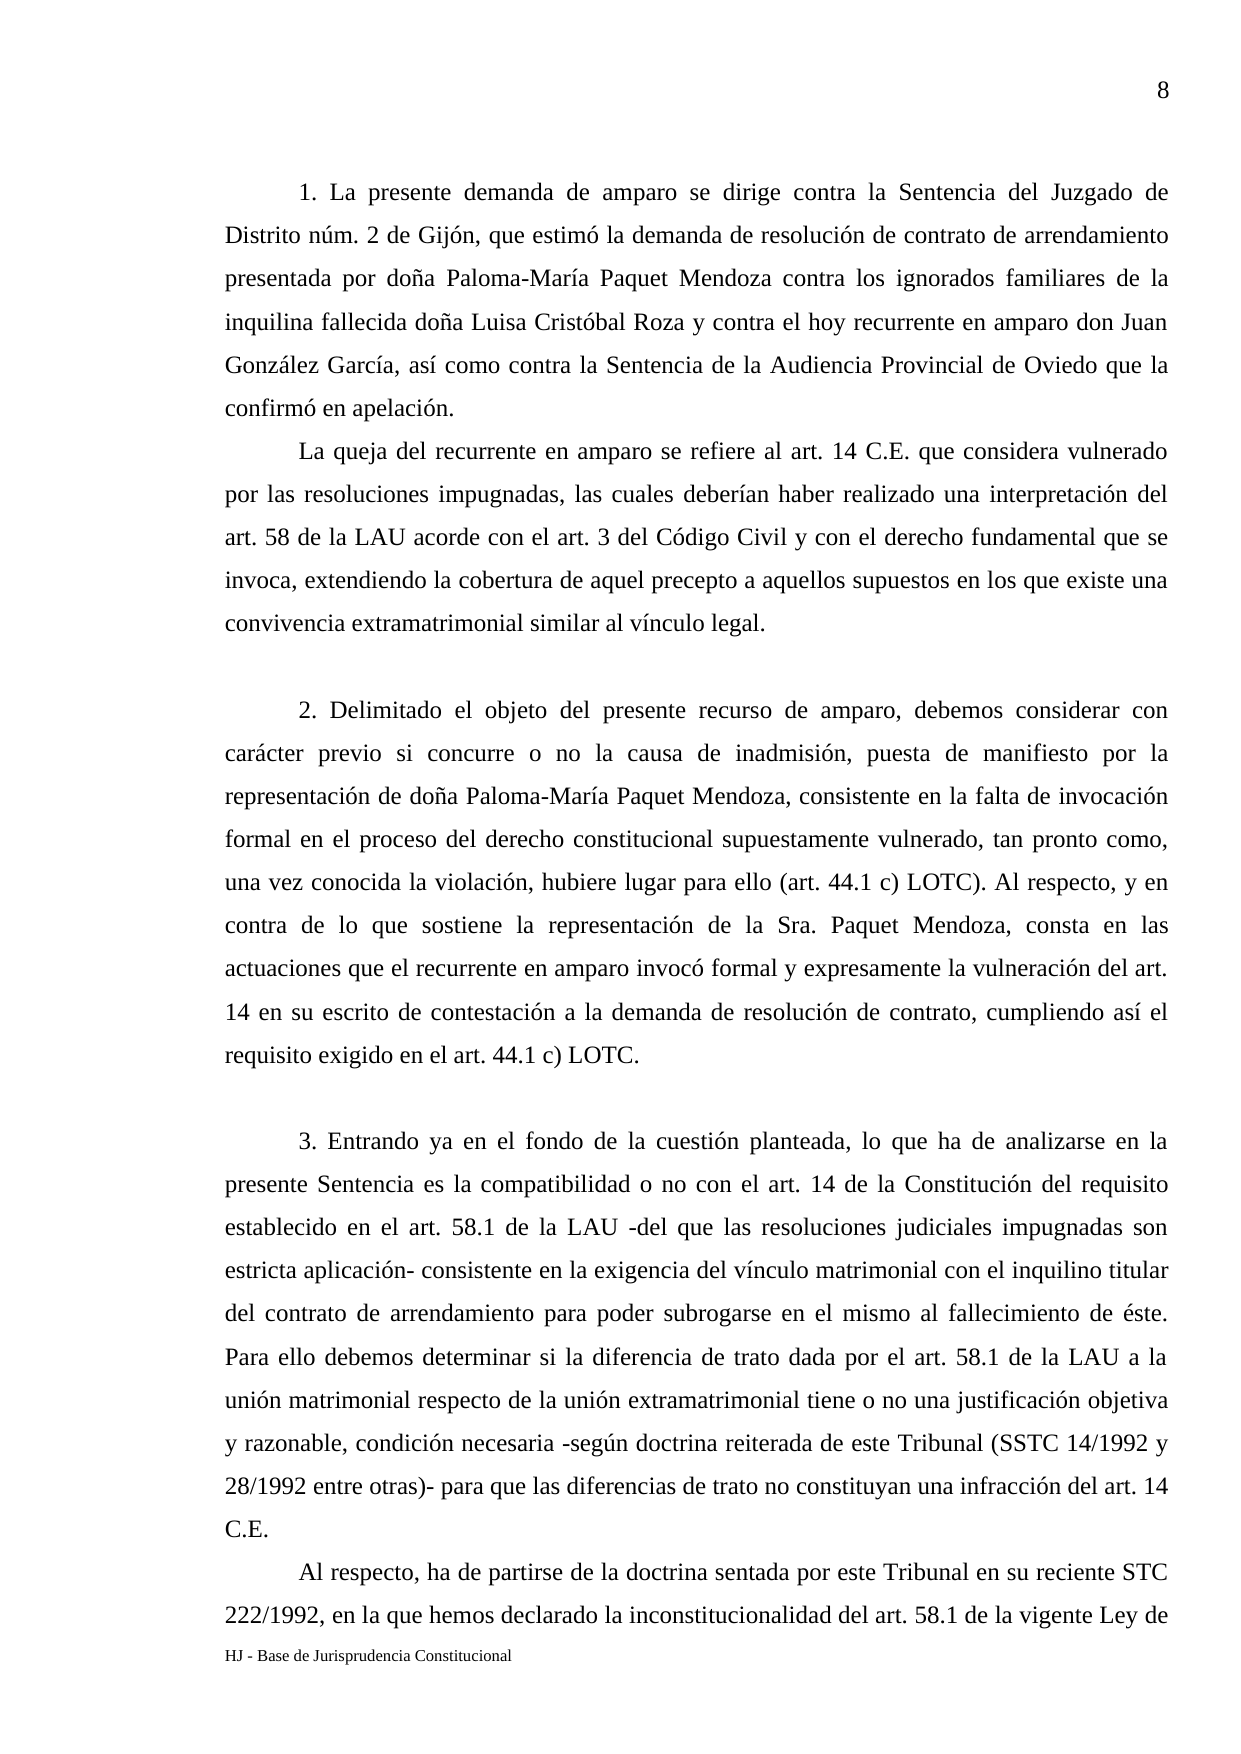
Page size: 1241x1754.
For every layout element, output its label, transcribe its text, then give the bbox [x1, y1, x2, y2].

text La queja del recurrente en amparo se refiere al art. 14 C.E. que considera vulnerado por las resoluciones impugnadas, las cuales deberían haber realizado una interpretación del art. 58 de la LAU acorde con el art. 3 del Código Civil y con el derecho fundamental que se invoca, extendiendo la cobertura de aquel precepto a aquellos supuestos en los que existe una convivencia extramatrimonial similar al vínculo legal. [224, 436, 1169, 637]
text 1. La presente demanda de amparo se dirige contra la Sentencia del Juzgado de Distrito núm. 2 de Gijón, que estimó la demanda de resolución de contrato de arrendamiento presentada por doña Paloma-María Paquet Mendoza contra los ignorados familiares de la inquilina fallecida doña Luisa Cristóbal Roza y contra el hoy recurrente en amparo don Juan González García, así como contra la Sentencia de la Audiencia Provincial de Oviedo que la confirmó en apelación. [224, 177, 1169, 422]
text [224, 1557, 1169, 1629]
text 2. Delimitado el objeto del presente recurso de amparo, debemos considerar con carácter previo si concurre o no la causa de inadmisión, puesta de manifiesto por la representación de doña Paloma-María Paquet Mendoza, consistente en la falta de invocación formal en el proceso del derecho constitucional supuestamente vulnerado, tan pronto como, una vez conocida la violación, hubiere lugar para ello (art. 44.1 c) LOTC). Al respecto, y en contra de lo que sostiene la representación de la Sra. Paquet Mendoza, consta en las actuaciones que el recurrente en amparo invocó formal y expresamente la vulneración del art. 14 en su escrito de contestación a la demanda de resolución de contrato, cumpliendo así el requisito exigido en el art. 44.1 c) LOTC. [224, 695, 1169, 1068]
text 3. Entrando ya en el fondo de la cuestión planteada, lo que ha de analizarse en la presente Sentencia es la compatibilidad o no con el art. 14 de la Constitución del requisito establecido en el art. 58.1 de la LAU -del que las resoluciones judiciales impugnadas son estricta aplicación- consistente en la exigencia del vínculo matrimonial con el inquilino titular del contrato de arrendamiento para poder subrogarse en el mismo al fallecimiento de éste. Para ello debemos determinar si la diferencia de trato dada por el art. 58.1 de la LAU a la unión matrimonial respecto de la unión extramatrimonial tiene o no una justificación objetiva y razonable, condición necesaria -según doctrina reiterada de este Tribunal (SSTC 14/1992 y 28/1992 entre otras)- para que las diferencias de trato no constituyan una infracción del art. 14 C.E. [224, 1126, 1169, 1543]
